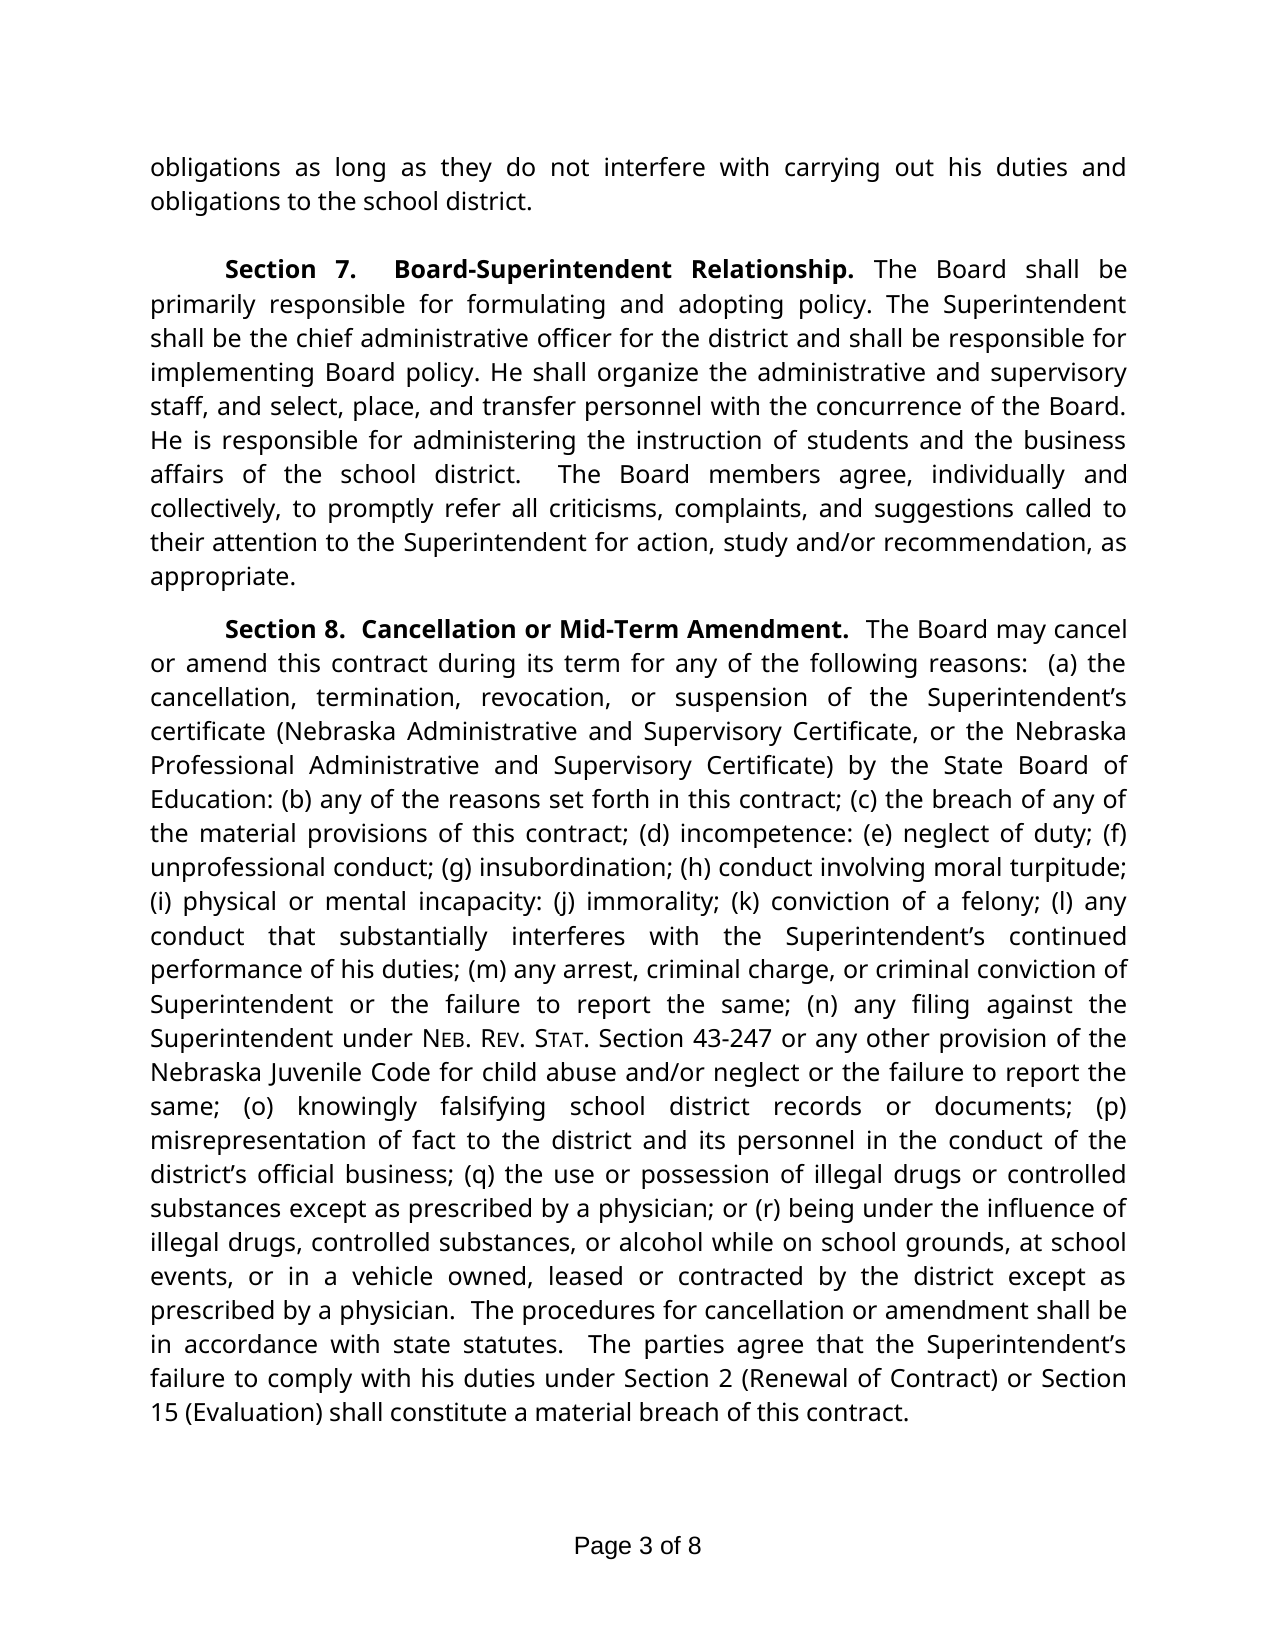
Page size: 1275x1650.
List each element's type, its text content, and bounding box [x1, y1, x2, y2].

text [150, 150, 1128, 218]
text Section 8. Cancellation or Mid-Term Amendment. The Board may cancel or amend this contract during its term for any of the following reasons: (a) the cancellation, termination, revocation, or suspension of the Superintendent’s certificate (Nebraska Administrative and Supervisory Certificate, or the Nebraska Professional Administrative and Supervisory Certificate) by the State Board of Education: (b) any of the reasons set forth in this contract; (c) the breach of any of the material provisions of this contract; (d) incompetence: (e) neglect of duty; (f) unprofessional conduct; (g) insubordination; (h) conduct involving moral turpitude; (i) physical or mental incapacity: (j) immorality; (k) conviction of a felony; (l) any conduct that substantially interferes with the Superintendent’s continued performance of his duties; (m) any arrest, criminal charge, or criminal conviction of Superintendent or the failure to report the same; (n) any filing against the Superintendent under Neb. Rev. Stat. Section 43-247 or any other provision of the Nebraska Juvenile Code for child abuse and/or neglect or the failure to report the same; (o) knowingly falsifying school district records or documents; (p) misrepresentation of fact to the district and its personnel in the conduct of the district’s official business; (q) the use or possession of illegal drugs or controlled substances except as prescribed by a physician; or (r) being under the influence of illegal drugs, controlled substances, or alcohol while on school grounds, at school events, or in a vehicle owned, leased or contracted by the district except as prescribed by a physician. The procedures for cancellation or amendment shall be in accordance with state statutes. The parties agree that the Superintendent’s failure to comply with his duties under Section 2 (Renewal of Contract) or Section 15 (Evaluation) shall constitute a material breach of this contract. [150, 612, 1128, 1429]
text Section 7. Board-Superintendent Relationship. The Board shall be primarily responsible for formulating and adopting policy. The Superintendent shall be the chief administrative officer for the district and shall be responsible for implementing Board policy. He shall organize the administrative and supervisory staff, and select, place, and transfer personnel with the concurrence of the Board. He is responsible for administering the instruction of students and the business affairs of the school district. The Board members agree, individually and collectively, to promptly refer all criticisms, complaints, and suggestions called to their attention to the Superintendent for action, study and/or recommendation, as appropriate. [150, 252, 1128, 593]
